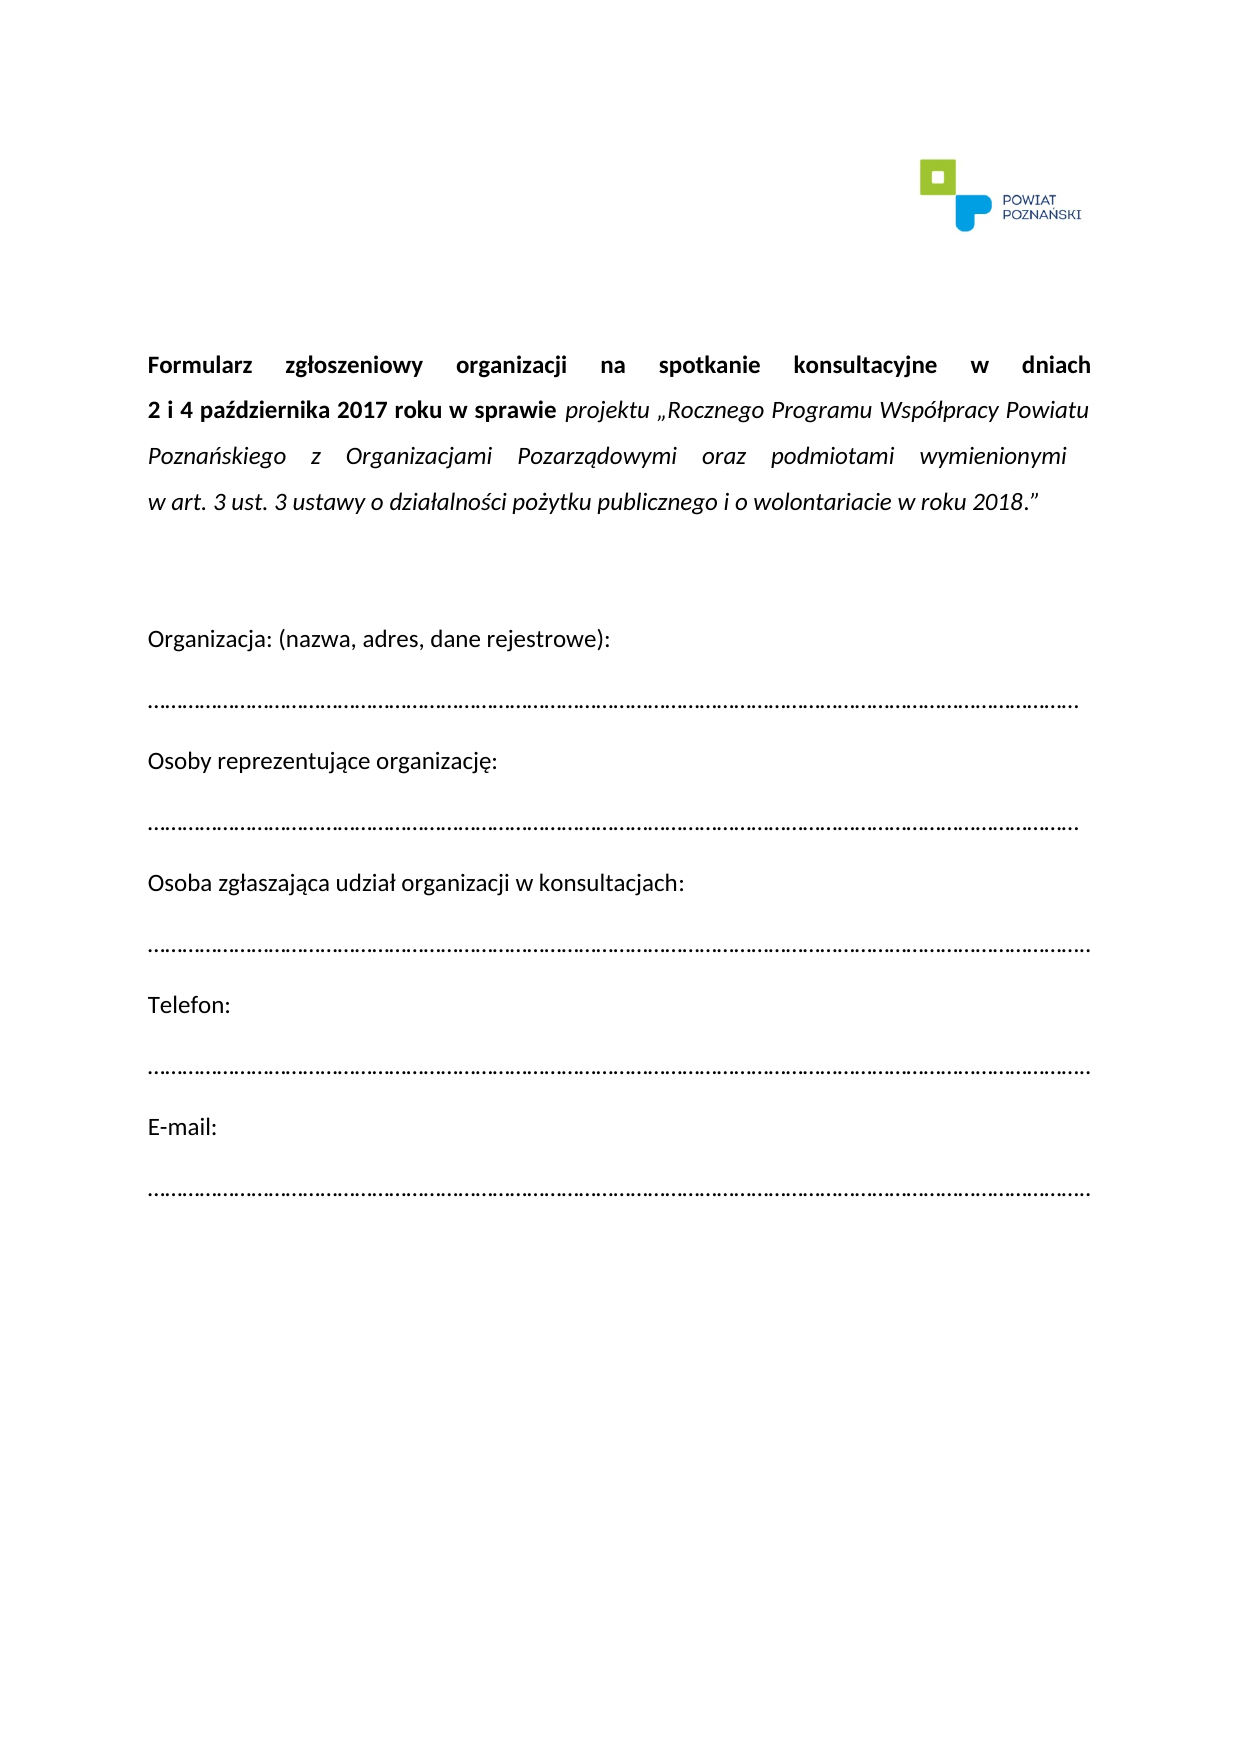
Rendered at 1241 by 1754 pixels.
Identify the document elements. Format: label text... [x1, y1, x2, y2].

text Formularz zgłoszeniowy organizacji na spotkanie konsultacyjne w dniach 2 i 4 października 2017 roku w sprawie projektu „Rocznego Programu Współpracy Powiatu Poznańskiego z Organizacjami Pozarządowymi oraz podmiotami wymienionymi w art. 3 ust. 3 ustawy o działalności pożytku publicznego i o wolontariacie w roku 2018.” [148, 349, 1092, 517]
text Osoby reprezentujące organizację: [148, 745, 1092, 776]
text ……………………………………………………………………………………………………………………………………………….. [148, 1051, 1092, 1081]
text Osoba zgłaszająca udział organizacji w konsultacjach: [148, 867, 1092, 898]
text ……………………………………………………………………………………………………………………………………………… [148, 806, 1092, 837]
text Organizacja: (nazwa, adres, dane rejestrowe): [148, 623, 1092, 654]
text ……………………………………………………………………………………………………………………………………………….. [148, 1173, 1092, 1203]
text ……………………………………………………………………………………………………………………………………………….. [148, 928, 1092, 959]
picture [908, 147, 1093, 243]
text E-mail: [148, 1112, 1092, 1142]
text Telefon: [148, 989, 1092, 1020]
text ……………………………………………………………………………………………………………………………………………… [148, 684, 1092, 715]
